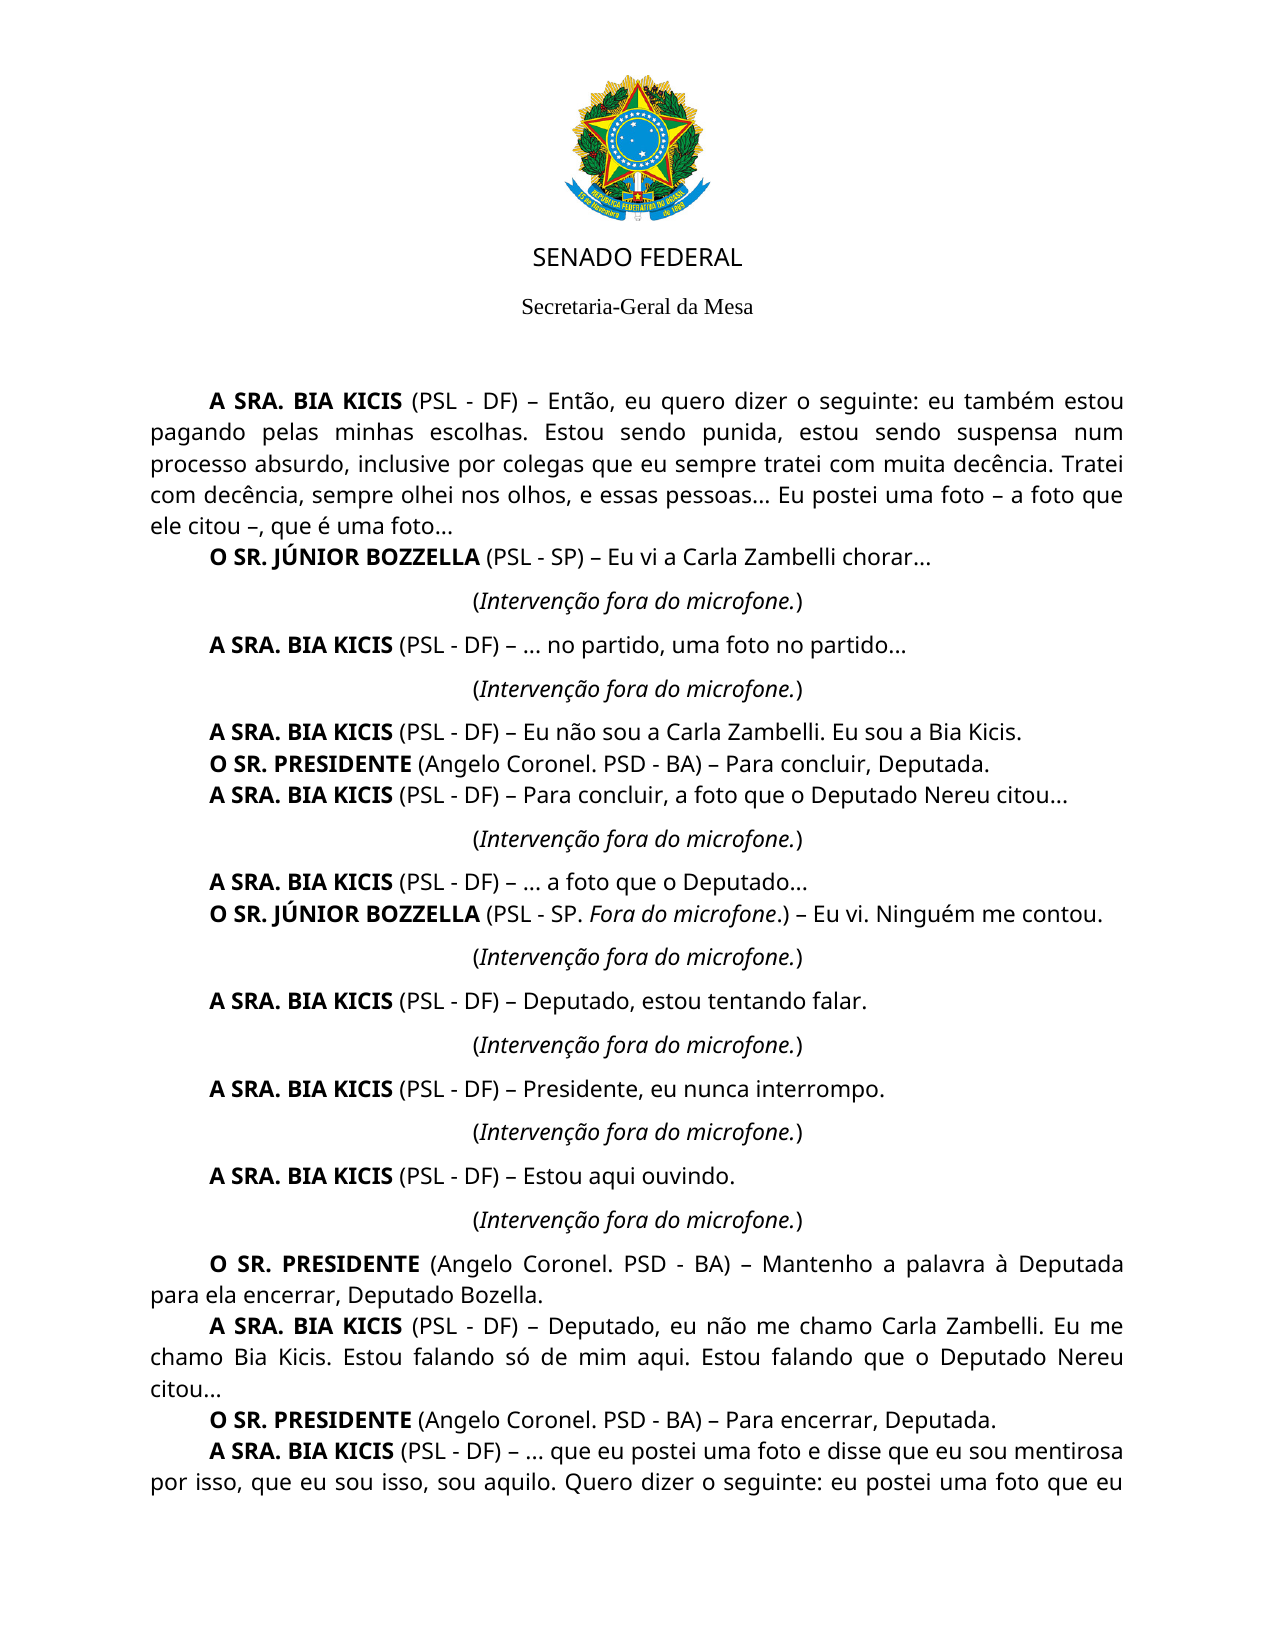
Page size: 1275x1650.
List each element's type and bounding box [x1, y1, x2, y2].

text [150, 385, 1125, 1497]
picture [564, 75, 711, 221]
